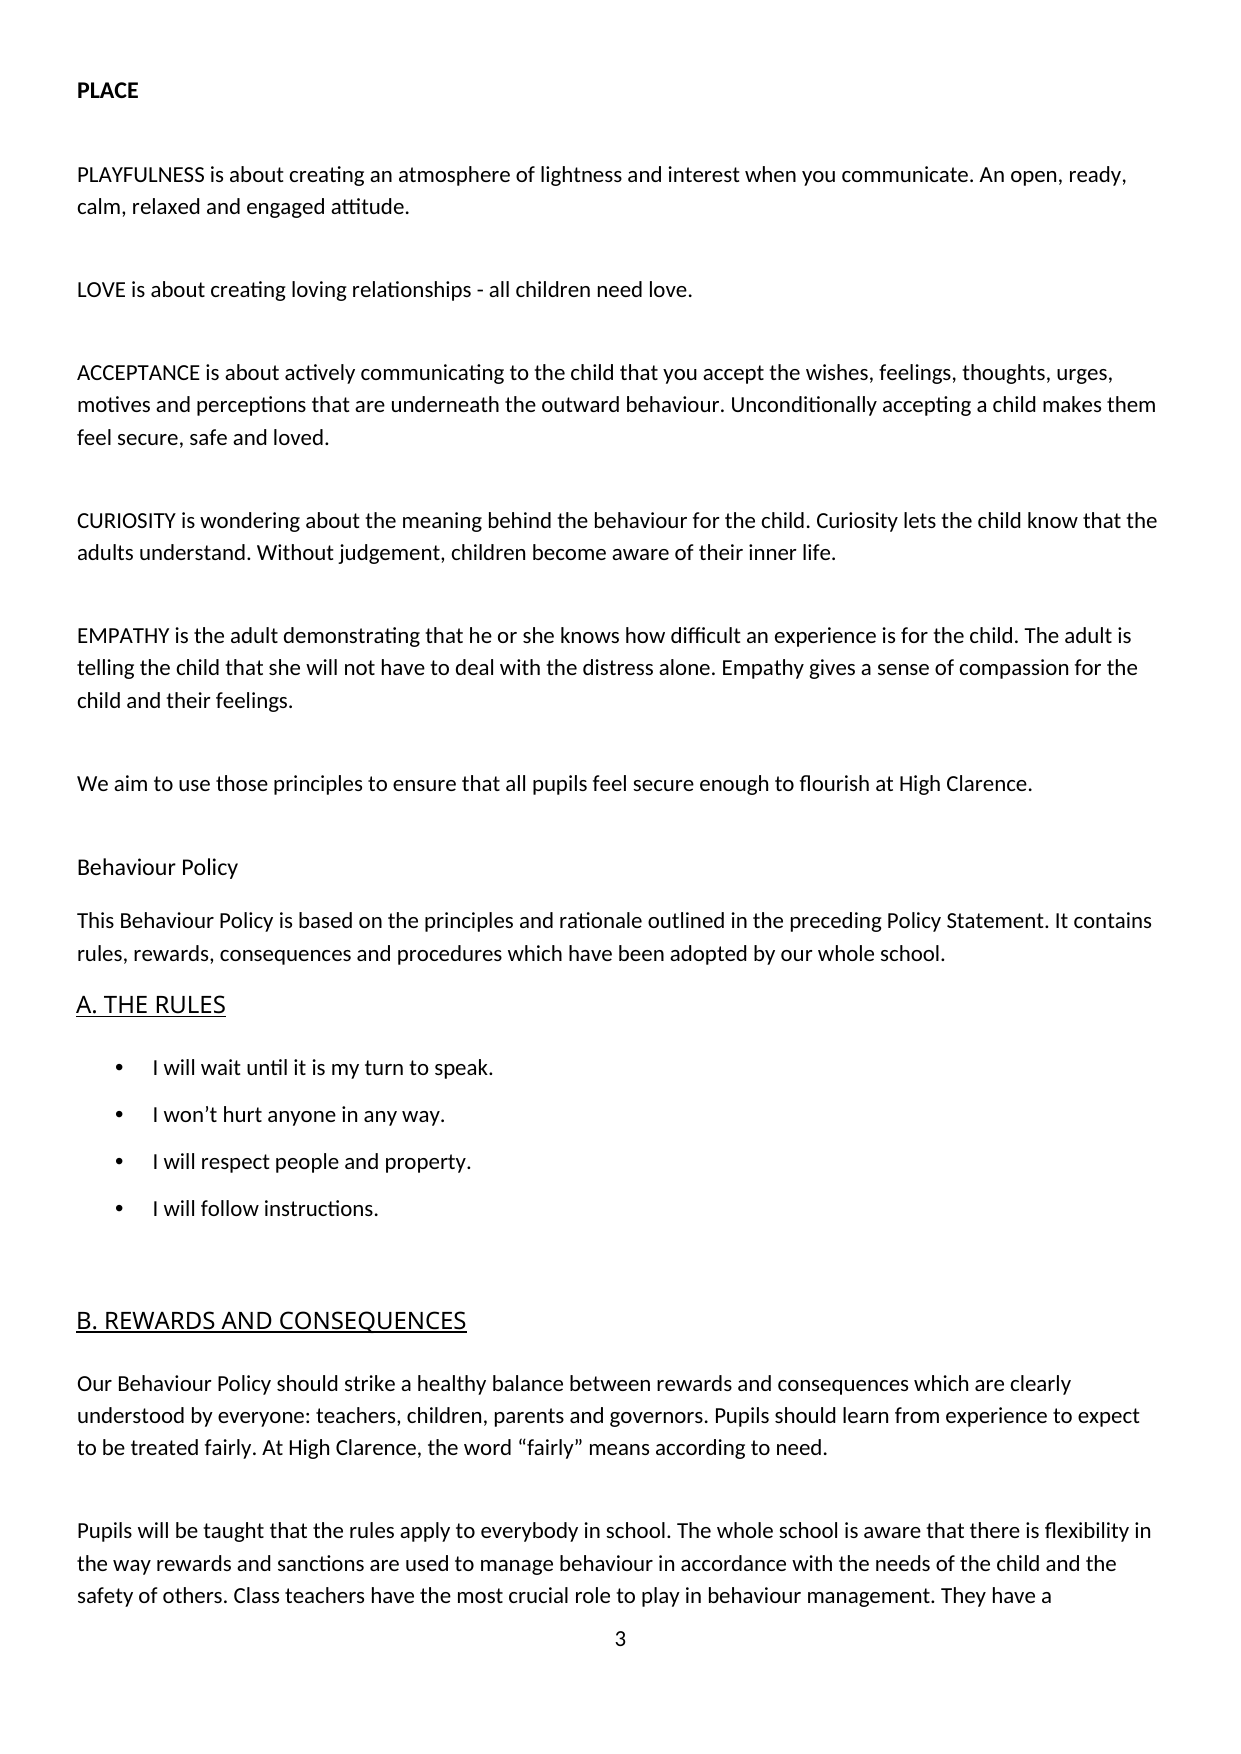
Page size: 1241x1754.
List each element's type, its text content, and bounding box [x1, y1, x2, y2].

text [77, 1516, 1165, 1609]
list I won’t hurt anyone in any way. [115, 1100, 1165, 1128]
text PLACE [77, 75, 1165, 104]
list I will wait until it is my turn to speak. [115, 1053, 1165, 1082]
text PLAYFULNESS is about creating an atmosphere of lightness and interest when you communicate. An open, ready, calm, relaxed and engaged attitude. [77, 160, 1153, 220]
text This Behaviour Policy is based on the principles and rationale outlined in the preceding Policy Statement. It contains rules, rewards, consequences and procedures which have been adopted by our whole school. [77, 907, 1165, 967]
text ACCEPTANCE is about actively communicating to the child that you accept the wishes, feelings, thoughts, urges, motives and perceptions that are underneath the outward behaviour. Unconditionally accepting a child makes them feel secure, safe and loved. [77, 358, 1165, 451]
text CURIOSITY is wondering about the meaning behind the behaviour for the child. Curiosity lets the child know that the adults understand. Without judgement, children become aware of their inner life. [77, 506, 1165, 566]
text Behaviour Policy [77, 852, 1165, 881]
subtitle B. REWARDS AND CONSEQUENCES [76, 1303, 1165, 1336]
text LOVE is about creating loving relationships - all children need love. [77, 275, 1165, 303]
text We aim to use those principles to ensure that all pupils feel secure enough to flourish at High Clarence. [77, 769, 1165, 797]
list I will follow instructions. [115, 1194, 1165, 1222]
text EMPATHY is the adult demonstrating that he or she knows how difficult an experience is for the child. The adult is telling the child that she will not have to deal with the distress alone. Empathy gives a sense of compassion for the child and their feelings. [77, 621, 1165, 714]
list I will respect people and property. [115, 1147, 1165, 1175]
subtitle A. THE RULES [76, 988, 1165, 1021]
text Our Behaviour Policy should strike a healthy balance between rewards and consequences which are clearly understood by everyone: teachers, children, parents and governors. Pupils should learn from experience to expect to be treated fairly. At High Clarence, the word “fairly” means according to need. [77, 1369, 1165, 1461]
